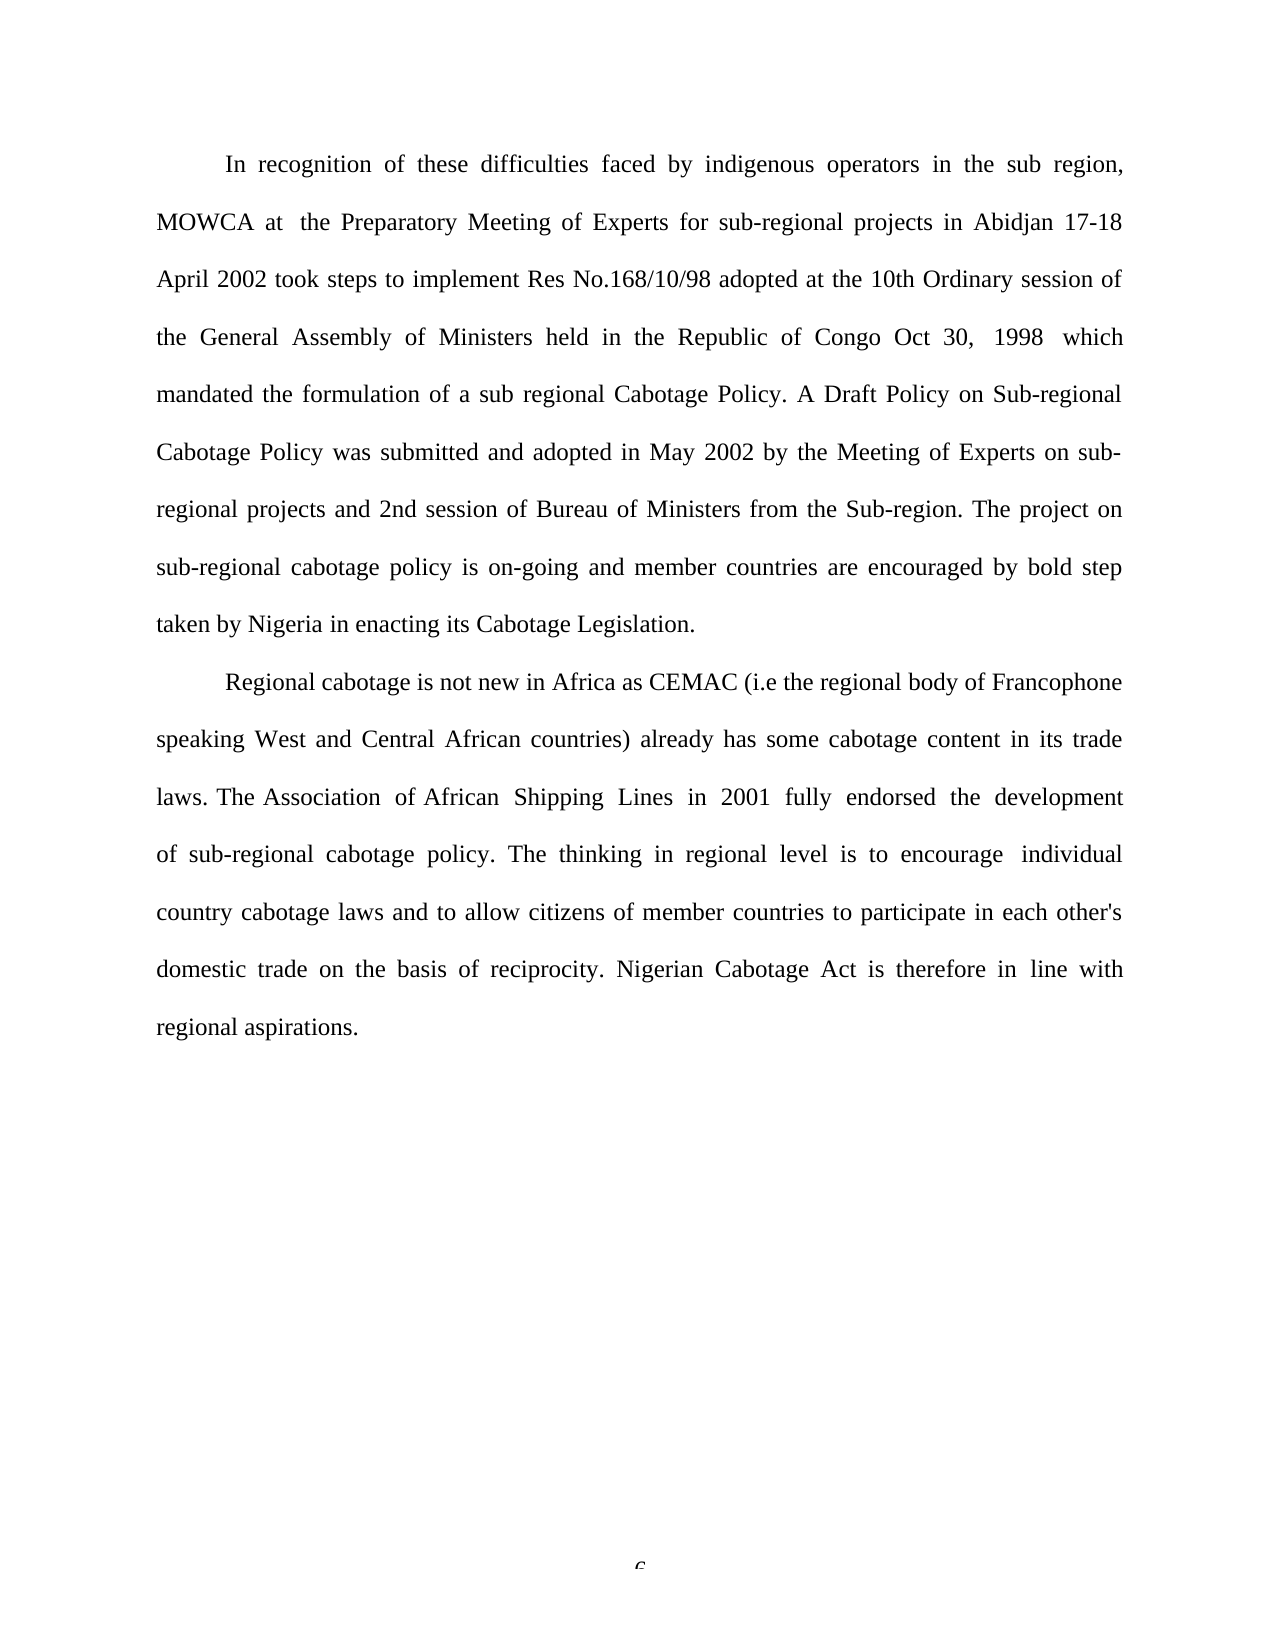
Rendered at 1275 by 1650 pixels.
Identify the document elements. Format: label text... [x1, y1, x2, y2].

text Regional cabotage is not new in Africa as CEMAC (i.e the regional body of Francophone speaking West and Central African countries) already has some cabotage content in its trade laws. The Association of African Shipping Lines in 2001 fully endorsed the development of sub-regional cabotage policy. The thinking in regional level is to encourage individual country cabotage laws and to allow citizens of member countries to participate in each other's domestic trade on the basis of reciprocity. Nigerian Cabotage Act is therefore in line with regional aspirations. [156, 667, 1123, 1041]
text In recognition of these difficulties faced by indigenous operators in the sub region, MOWCA at the Preparatory Meeting of Experts for sub-regional projects in Abidjan 17-18 April 2002 took steps to implement Res No.168/10/98 adopted at the 10th Ordinary session of the General Assembly of Ministers held in the Republic of Congo Oct 30, 1998 which mandated the formulation of a sub regional Cabotage Policy. A Draft Policy on Sub-regional Cabotage Policy was submitted and adopted in May 2002 by the Meeting of Experts on sub- regional projects and 2nd session of Bureau of Ministers from the Sub-region. The project on sub-regional cabotage policy is on-going and member countries are encouraged by bold step taken by Nigeria in enacting its Cabotage Legislation. [156, 149, 1123, 638]
